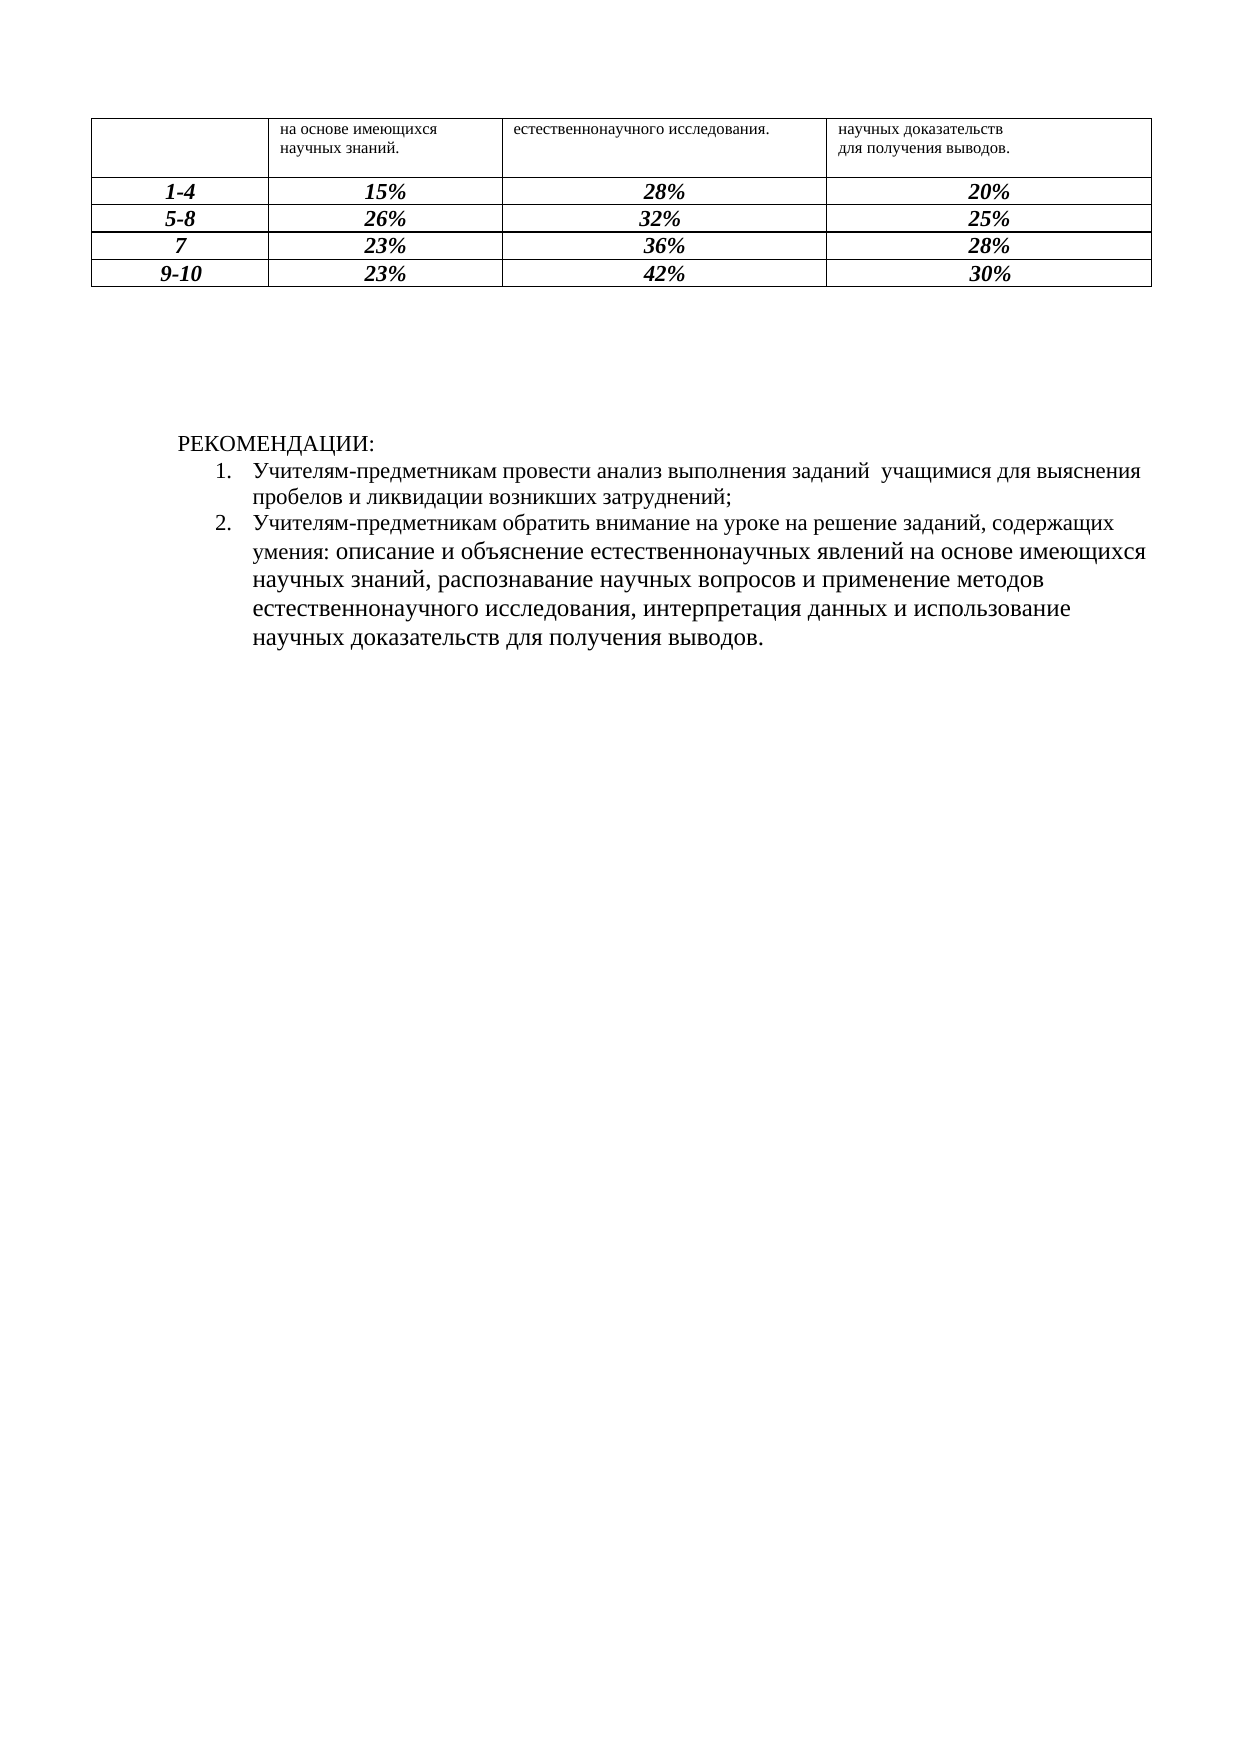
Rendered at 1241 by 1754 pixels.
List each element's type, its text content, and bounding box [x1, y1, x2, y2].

table_cell 25% [827, 205, 1151, 231]
table_cell 23% [269, 233, 502, 259]
table_cell 28% [827, 233, 1151, 259]
list Учителям-предметникам провести анализ выполнения заданий учащимися для выяснения пробелов и ликвидации возникших затруднений; [215, 457, 1152, 509]
table_cell 1-4 [92, 178, 268, 204]
table_cell 36% [503, 233, 826, 259]
table_cell 5-8 [92, 205, 268, 231]
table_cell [503, 119, 826, 177]
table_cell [827, 119, 1151, 177]
table_cell 9-10 [92, 260, 268, 286]
table_cell 30% [827, 260, 1151, 286]
table_cell 7 [92, 233, 268, 259]
text РЕКОМЕНДАЦИИ: [177, 430, 1152, 457]
table_cell 15% [269, 178, 502, 204]
table_cell 26% [269, 205, 502, 231]
table_cell 20% [827, 178, 1151, 204]
table_cell 32% [503, 205, 826, 231]
list Учителям-предметникам обратить внимание на уроке на решение заданий, содержащих умения: описание и объяснение естественнонаучных явлений на основе имеющихся научных знаний, распознавание научных вопросов и применение методов естественнонаучного исследования, интерпретация данных и использование научных доказательств для получения выводов. [215, 509, 1152, 651]
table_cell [269, 119, 502, 177]
table_cell 28% [503, 178, 826, 204]
table_cell 23% [269, 260, 502, 286]
table_cell 42% [503, 260, 826, 286]
